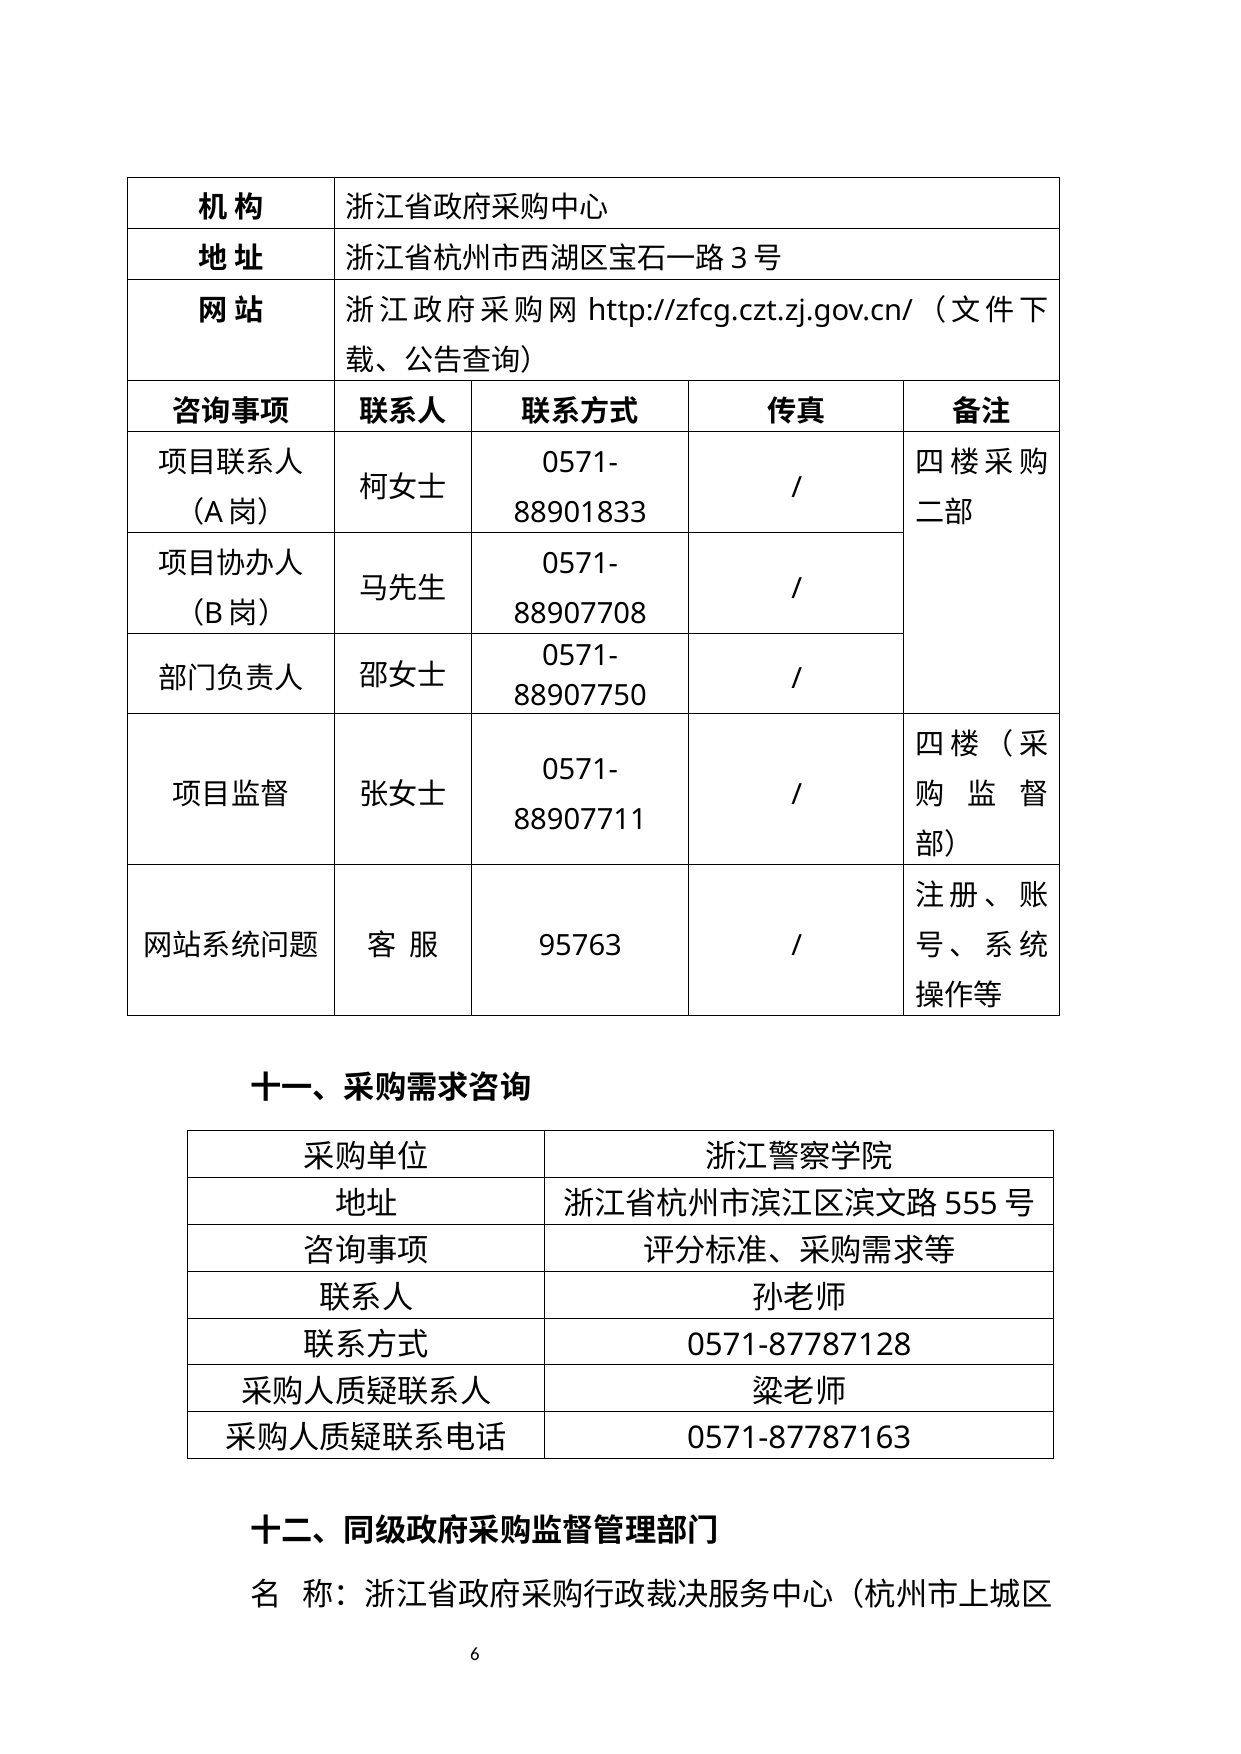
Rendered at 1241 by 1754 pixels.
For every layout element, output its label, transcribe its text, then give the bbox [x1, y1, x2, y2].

table_cell 粱老师 [545, 1365, 1053, 1411]
table_cell 0571-87787128 [545, 1319, 1053, 1364]
table_cell 0571-88907708 [472, 533, 688, 633]
table_cell 采购人质疑联系电话 [188, 1412, 544, 1458]
table_cell / [689, 533, 903, 633]
text 十二、同级政府采购监督管理部门 [187, 1505, 1053, 1551]
table_cell 联系方式 [472, 381, 688, 431]
table_cell 网站系统问题 [128, 865, 334, 1015]
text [187, 1567, 1053, 1615]
table_cell 0571-88907711 [472, 714, 688, 864]
table_cell 四楼采购二部 [904, 432, 1059, 713]
table_cell 项目协办人 （B岗） [128, 533, 334, 633]
table_cell 传真 [689, 381, 903, 431]
table_cell / [689, 714, 903, 864]
table_cell / [689, 865, 903, 1015]
table_cell 95763 [472, 865, 688, 1015]
table_cell 地址 [188, 1178, 544, 1224]
table_cell 浙江政府采购网http://zfcg.czt.zj.gov.cn/（文件下载、公告查询） [335, 280, 1059, 380]
table_cell 0571-87787163 [545, 1412, 1053, 1458]
table_header 浙江警察学院 [545, 1131, 1053, 1177]
table_cell 评分标准、采购需求等 [545, 1225, 1053, 1271]
table_cell 浙江省杭州市西湖区宝石一路3号 [335, 229, 1059, 279]
table_cell 采购人质疑联系人 [188, 1365, 544, 1411]
table_header 机 构 [128, 178, 334, 228]
table_cell / [689, 634, 903, 713]
table_cell 张女士 [335, 714, 471, 864]
table_cell 马先生 [335, 533, 471, 633]
table_cell 浙江省杭州市滨江区滨文路555号 [545, 1178, 1053, 1224]
table_cell 咨询事项 [188, 1225, 544, 1271]
table_cell 咨询事项 [128, 381, 334, 431]
table_header 浙江省政府采购中心 [335, 178, 1059, 228]
table_cell 网 站 [128, 280, 334, 380]
table_cell 孙老师 [545, 1272, 1053, 1317]
table_cell 联系方式 [188, 1319, 544, 1364]
table_cell / [689, 432, 903, 532]
table_cell 0571-88907750 [472, 634, 688, 713]
table_cell 地 址 [128, 229, 334, 279]
table_cell 邵女士 [335, 634, 471, 713]
table_cell 柯女士 [335, 432, 471, 532]
table_cell 0571-88901833 [472, 432, 688, 532]
text 十一、采购需求咨询 [187, 1062, 1053, 1107]
table_cell 部门负责人 [128, 634, 334, 713]
table_cell 项目联系人 （A岗） [128, 432, 334, 532]
table_cell 四楼（采购监督部） [904, 714, 1059, 864]
table_cell 备注 [904, 381, 1059, 431]
table_cell 联系人 [335, 381, 471, 431]
table_cell 联系人 [188, 1272, 544, 1317]
table_cell 项目监督 [128, 714, 334, 864]
table_cell 客 服 [335, 865, 471, 1015]
table_header 采购单位 [188, 1131, 544, 1177]
table_cell 注册、账号、系统操作等 [904, 865, 1059, 1015]
